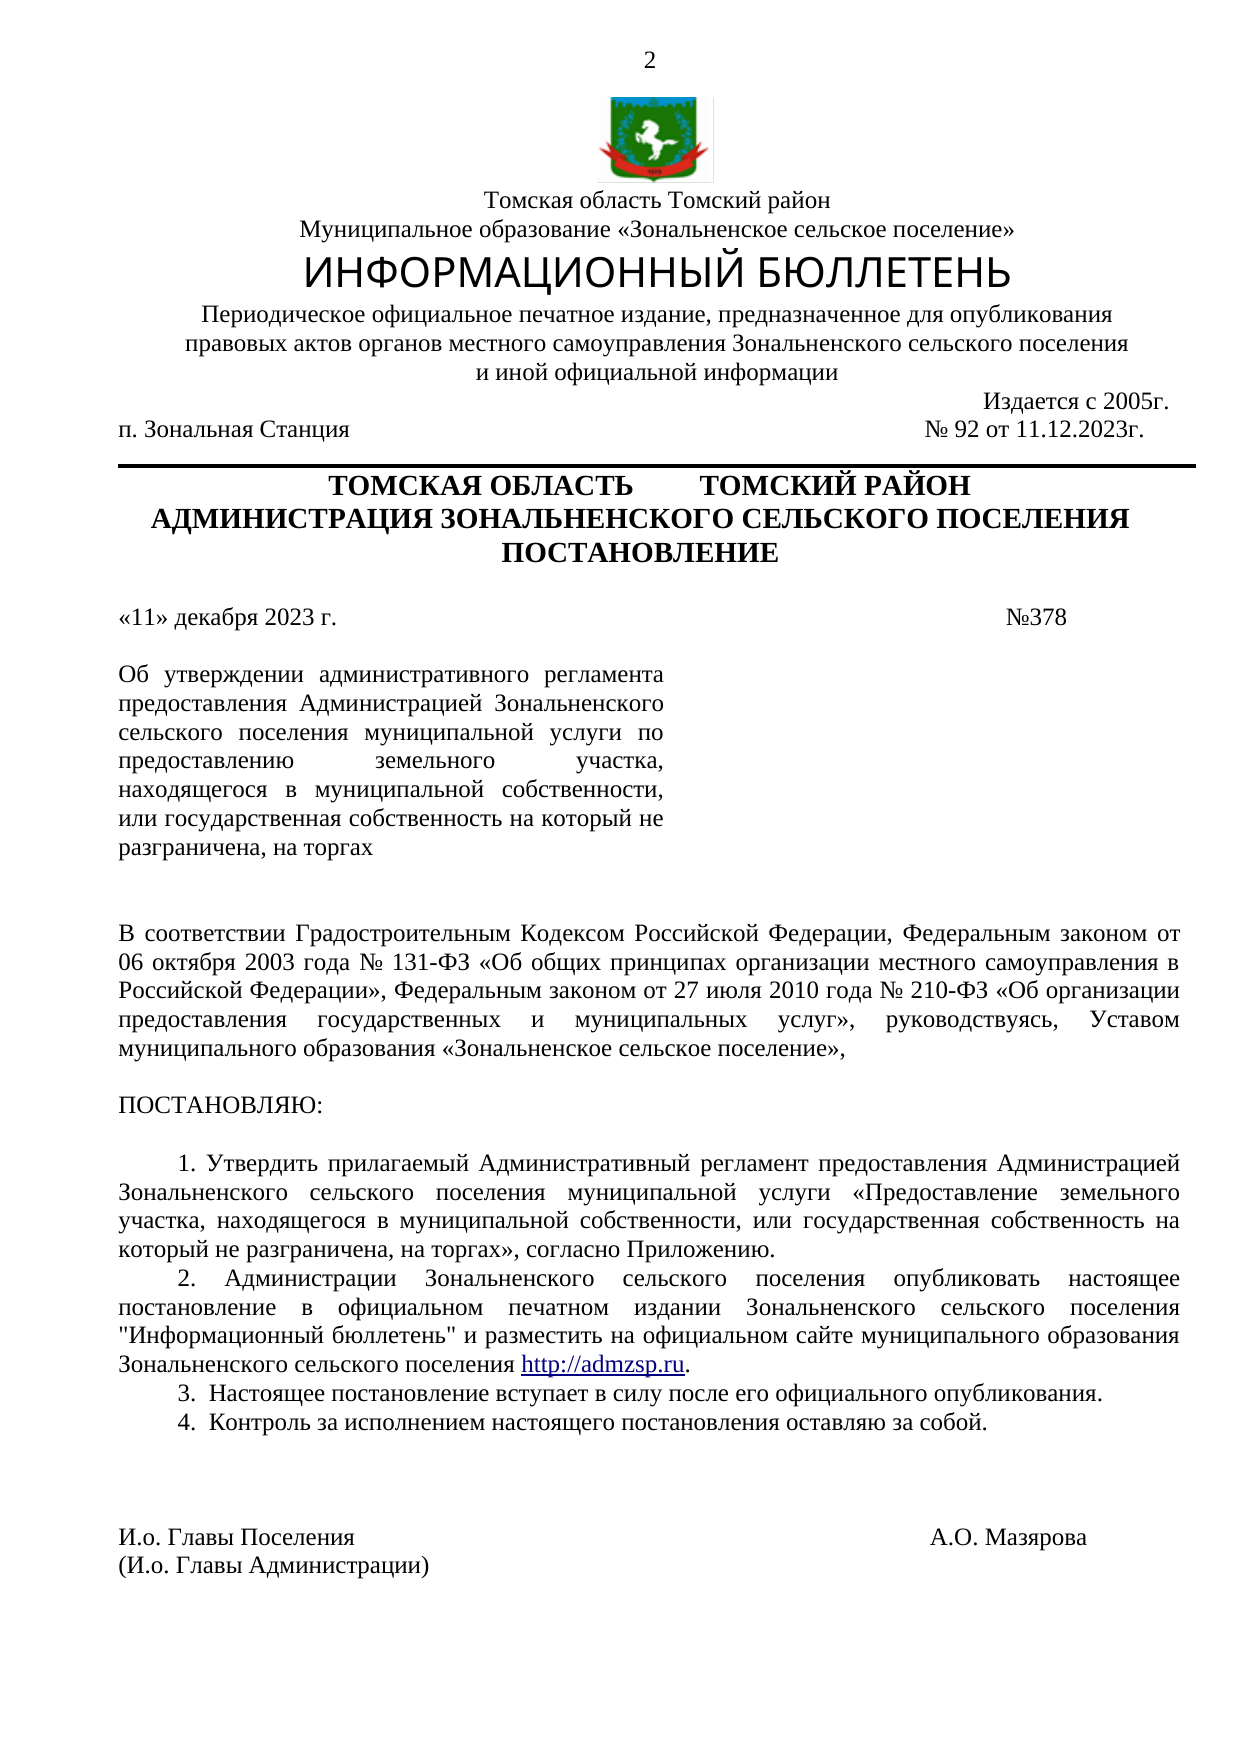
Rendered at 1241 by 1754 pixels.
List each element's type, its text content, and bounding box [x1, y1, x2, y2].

text правовых актов органов местного самоуправления Зональненского сельского поселения [118, 328, 1196, 357]
text 2. Администрации Зональненского сельского поселения опубликовать настоящее постановление в официальном печатном издании Зональненского сельского поселения "Информационный бюллетень" и разместить на официальном сайте муниципального образования Зональненского сельского поселения http://admzsp.ru. [118, 1263, 1181, 1378]
text ПОСТАНОВЛЕНИЕ [99, 535, 1181, 568]
text ПОСТАНОВЛЯЮ: [118, 1091, 1181, 1119]
text В соответствии Градостроительным Кодексом Российской Федерации, Федеральным законом от 06 октября 2003 года № 131-ФЗ «Об общих принципах организации местного самоуправления в Российской Федерации», Федеральным законом от 27 июля 2010 года № 210-ФЗ «Об организации предоставления государственных и муниципальных услуг», руководствуясь, Уставом муниципального образования «Зональненское сельское поселение», [118, 918, 1181, 1062]
text И.о. Главы Поселения А.О. Мазярова [118, 1522, 1181, 1551]
picture [597, 97, 717, 186]
text Томская область Томский район [118, 185, 1196, 214]
text ИНФОРМАЦИОННЫЙ БЮЛЛЕТЕНЬ [118, 243, 1196, 299]
text 4. Контроль за исполнением настоящего постановления оставляю за собой. [118, 1407, 1181, 1436]
text п. Зональная Станция № 92 от 11.12.2023г. [118, 414, 1240, 443]
text «11» декабря 2023 г. №378 [118, 602, 1181, 631]
text 1. Утвердить прилагаемый Административный регламент предоставления Администрацией Зональненского сельского поселения муниципальной услуги «Предоставление земельного участка, находящегося в муниципальной собственности, или государственная собственность на который не разграничена, на торгах», согласно Приложению. [118, 1148, 1181, 1263]
text 3. Настоящее постановление вступает в силу после его официального опубликования. [118, 1378, 1181, 1407]
text Об утверждении административного регламента предоставления Администрацией Зональненского сельского поселения муниципальной услуги по предоставлению земельного участка, находящегося в муниципальной собственности, или государственная собственность на который не разграничена, на торгах [118, 659, 664, 861]
text и иной официальной информации [118, 357, 1196, 386]
text Периодическое официальное печатное издание, предназначенное для опубликования [118, 299, 1196, 328]
text ТОМСКАЯ ОБЛАСТЬ ТОМСКИЙ РАЙОН [118, 468, 1181, 501]
text Муниципальное образование «Зональненское сельское поселение» [118, 214, 1196, 243]
text Издается с 2005г. [118, 386, 1240, 414]
text (И.о. Главы Администрации) [118, 1551, 1181, 1579]
text АДМИНИСТРАЦИЯ ЗОНАЛЬНЕНСКОГО СЕЛЬСКОГО ПОСЕЛЕНИЯ [99, 501, 1181, 535]
